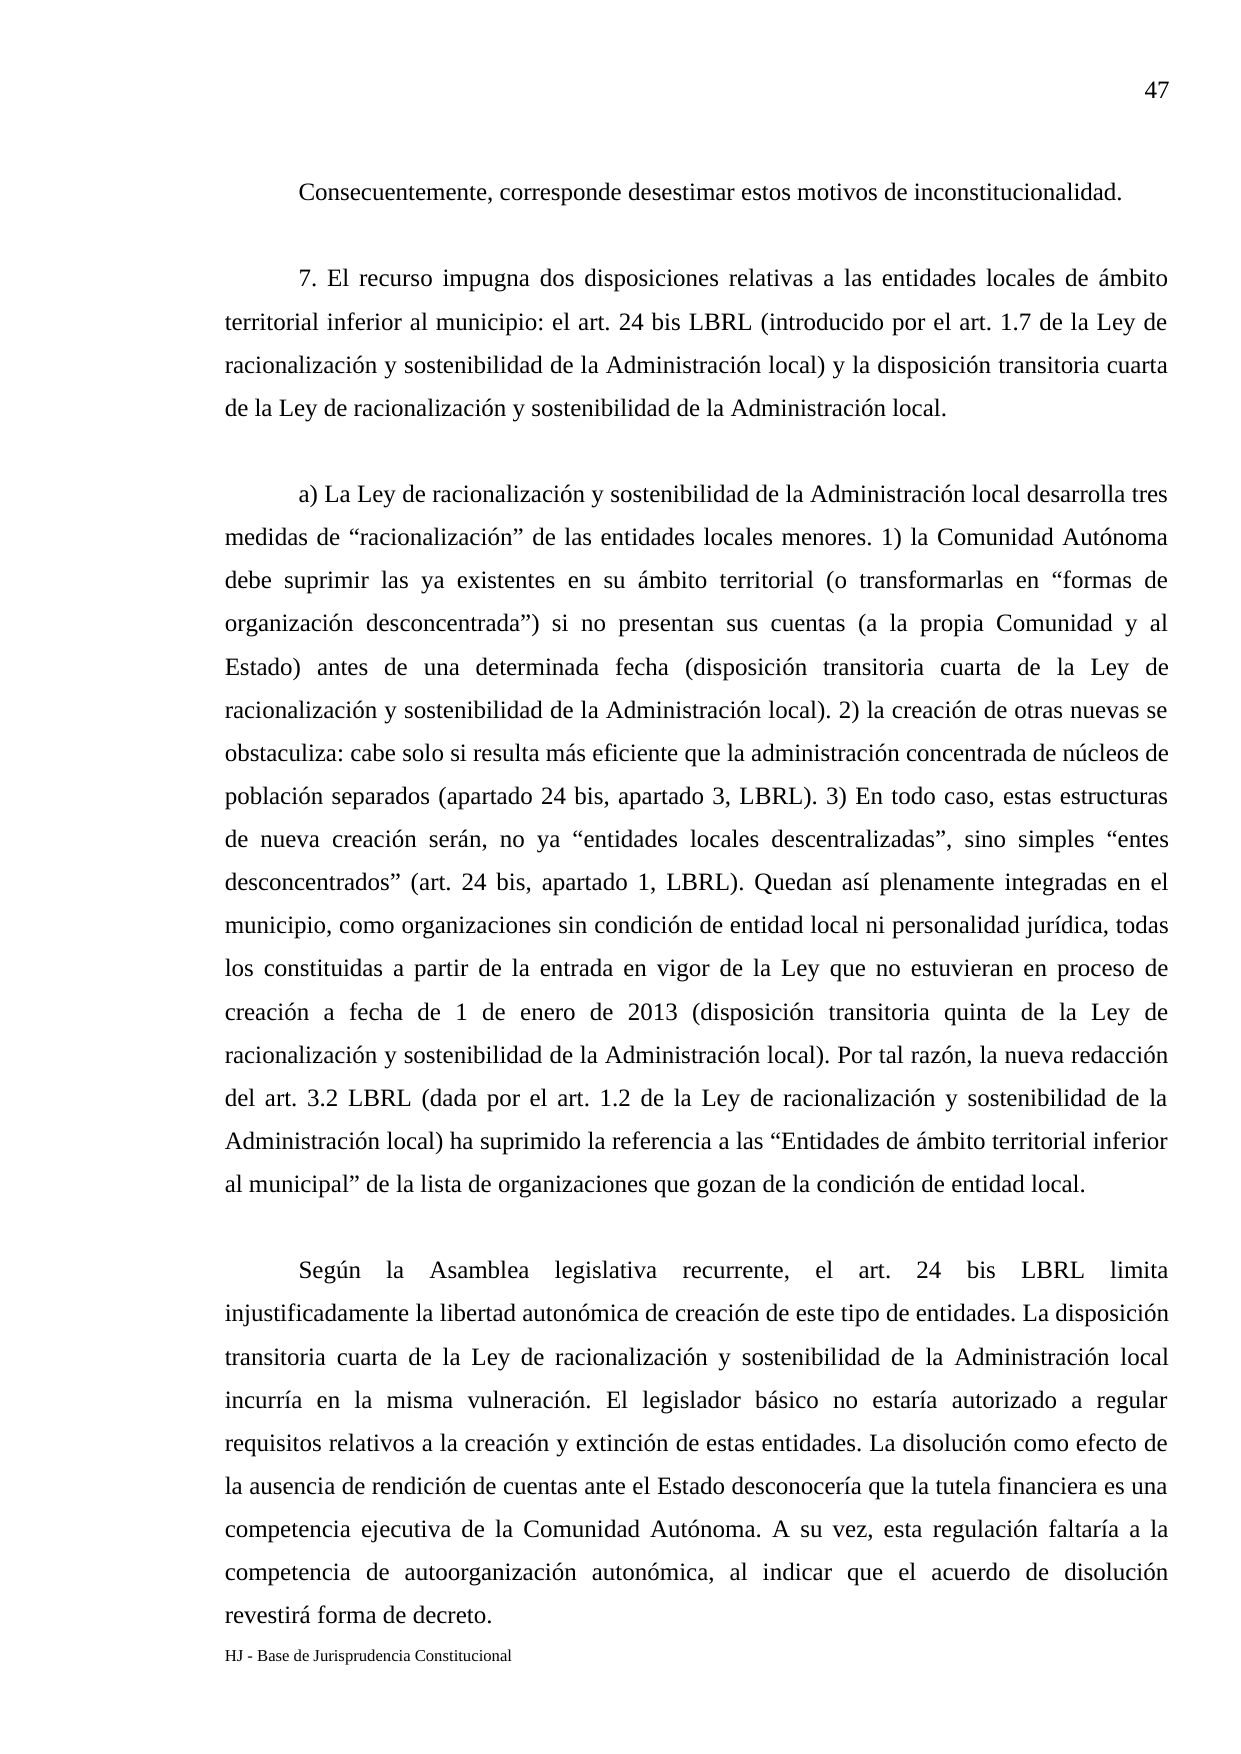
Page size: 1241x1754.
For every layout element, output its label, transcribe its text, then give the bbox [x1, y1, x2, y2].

text Según la Asamblea legislativa recurrente, el art. 24 bis LBRL limita injustificadamente la libertad autonómica de creación de este tipo de entidades. La disposición transitoria cuarta de la Ley de racionalización y sostenibilidad de la Administración local incurría en la misma vulneración. El legislador básico no estaría autorizado a regular requisitos relativos a la creación y extinción de estas entidades. La disolución como efecto de la ausencia de rendición de cuentas ante el Estado desconocería que la tutela financiera es una competencia ejecutiva de la Comunidad Autónoma. A su vez, esta regulación faltaría a la competencia de autoorganización autonómica, al indicar que el acuerdo de disolución revestirá forma de decreto. [224, 1255, 1169, 1629]
text Consecuentemente, corresponde desestimar estos motivos de inconstitucionalidad. [224, 177, 1169, 206]
text a) La Ley de racionalización y sostenibilidad de la Administración local desarrolla tres medidas de “racionalización” de las entidades locales menores. 1) la Comunidad Autónoma debe suprimir las ya existentes en su ámbito territorial (o transformarlas en “formas de organización desconcentrada”) si no presentan sus cuentas (a la propia Comunidad y al Estado) antes de una determinada fecha (disposición transitoria cuarta de la Ley de racionalización y sostenibilidad de la Administración local). 2) la creación de otras nuevas se obstaculiza: cabe solo si resulta más eficiente que la administración concentrada de núcleos de población separados (apartado 24 bis, apartado 3, LBRL). 3) En todo caso, estas estructuras de nueva creación serán, no ya “entidades locales descentralizadas”, sino simples “entes desconcentrados” (art. 24 bis, apartado 1, LBRL). Quedan así plenamente integradas en el municipio, como organizaciones sin condición de entidad local ni personalidad jurídica, todas los constituidas a partir de la entrada en vigor de la Ley que no estuvieran en proceso de creación a fecha de 1 de enero de 2013 (disposición transitoria quinta de la Ley de racionalización y sostenibilidad de la Administración local). Por tal razón, la nueva redacción del art. 3.2 LBRL (dada por el art. 1.2 de la Ley de racionalización y sostenibilidad de la Administración local) ha suprimido la referencia a las “Entidades de ámbito territorial inferior al municipal” de la lista de organizaciones que gozan de la condición de entidad local. [224, 479, 1169, 1198]
text 7. El recurso impugna dos disposiciones relativas a las entidades locales de ámbito territorial inferior al municipio: el art. 24 bis LBRL (introducido por el art. 1.7 de la Ley de racionalización y sostenibilidad de la Administración local) y la disposición transitoria cuarta de la Ley de racionalización y sostenibilidad de la Administración local. [224, 263, 1169, 422]
